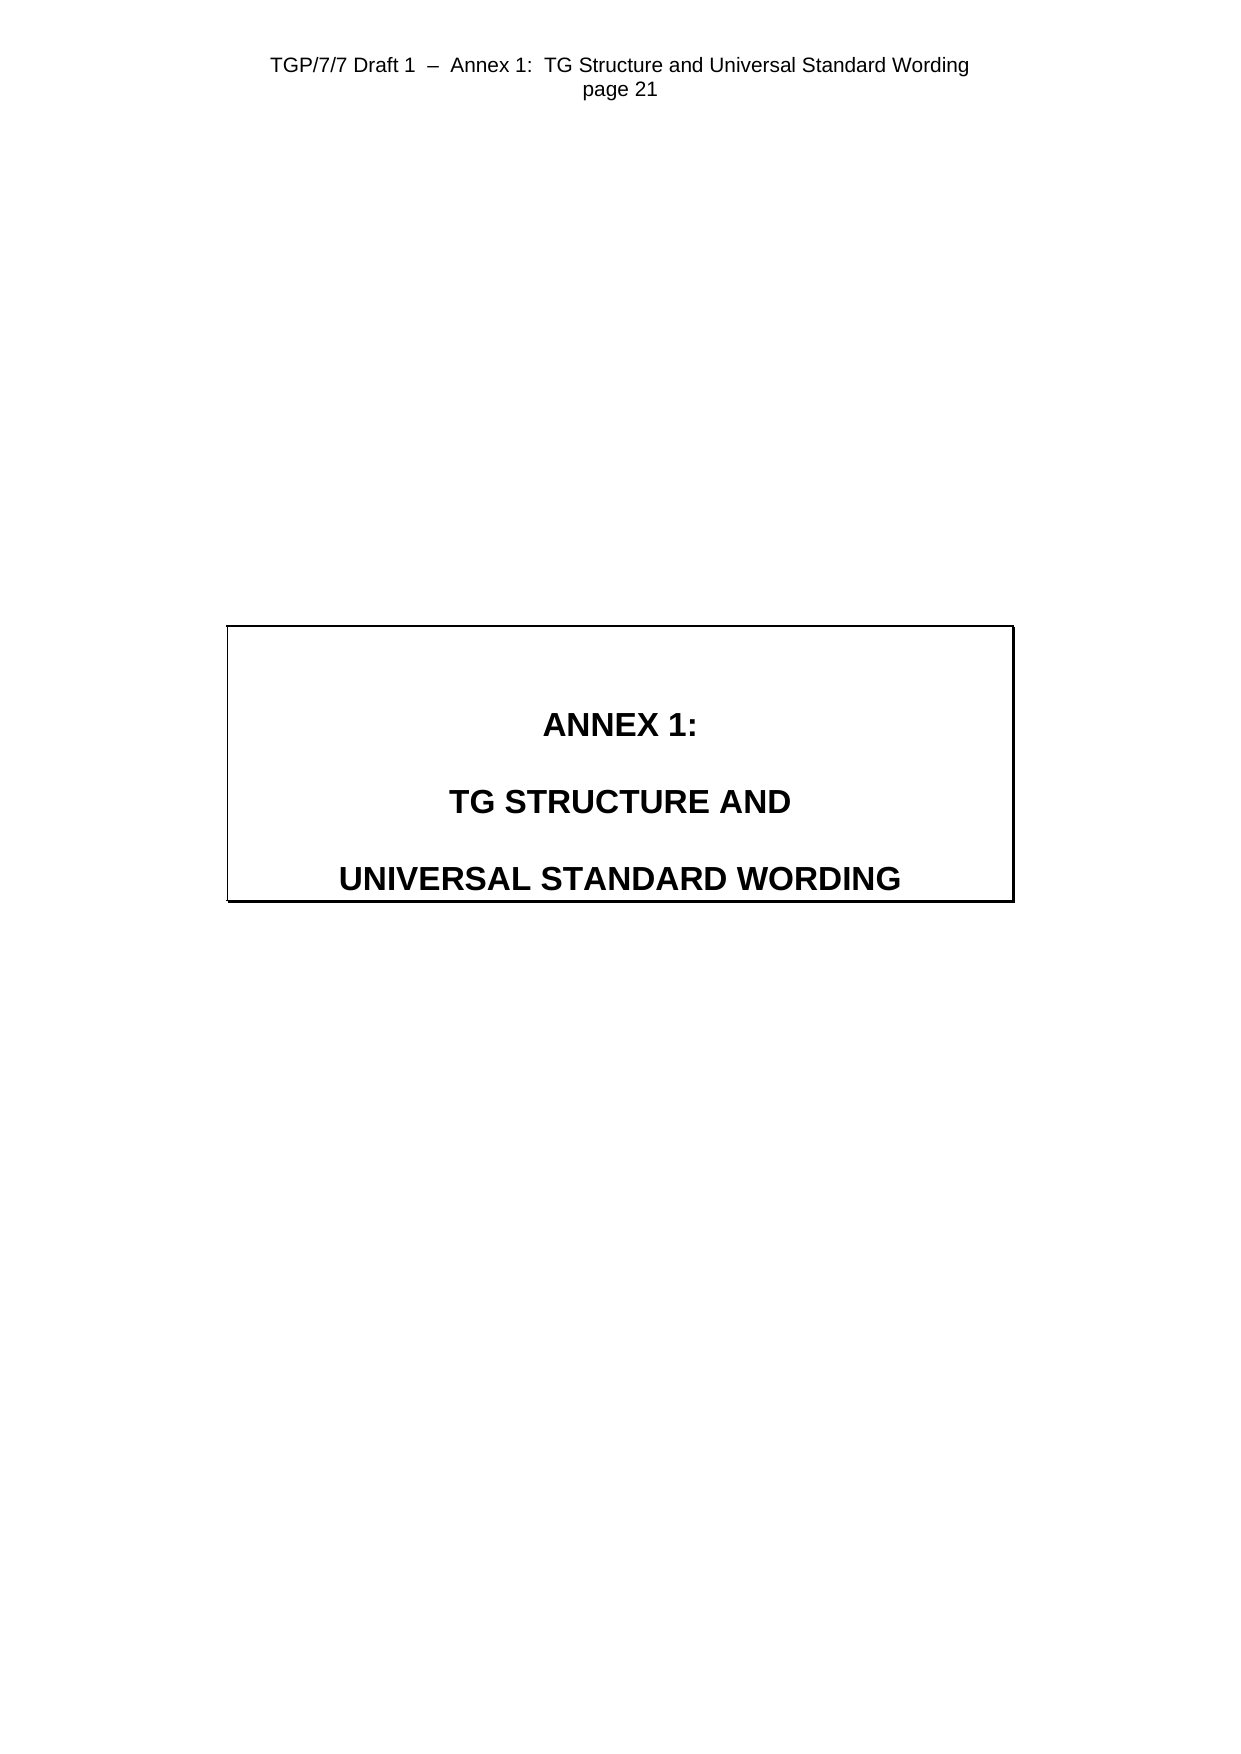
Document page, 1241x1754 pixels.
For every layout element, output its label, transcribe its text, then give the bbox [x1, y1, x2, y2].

text Annex 1: TG Structure and Universal Standard Wording [228, 627, 1012, 900]
